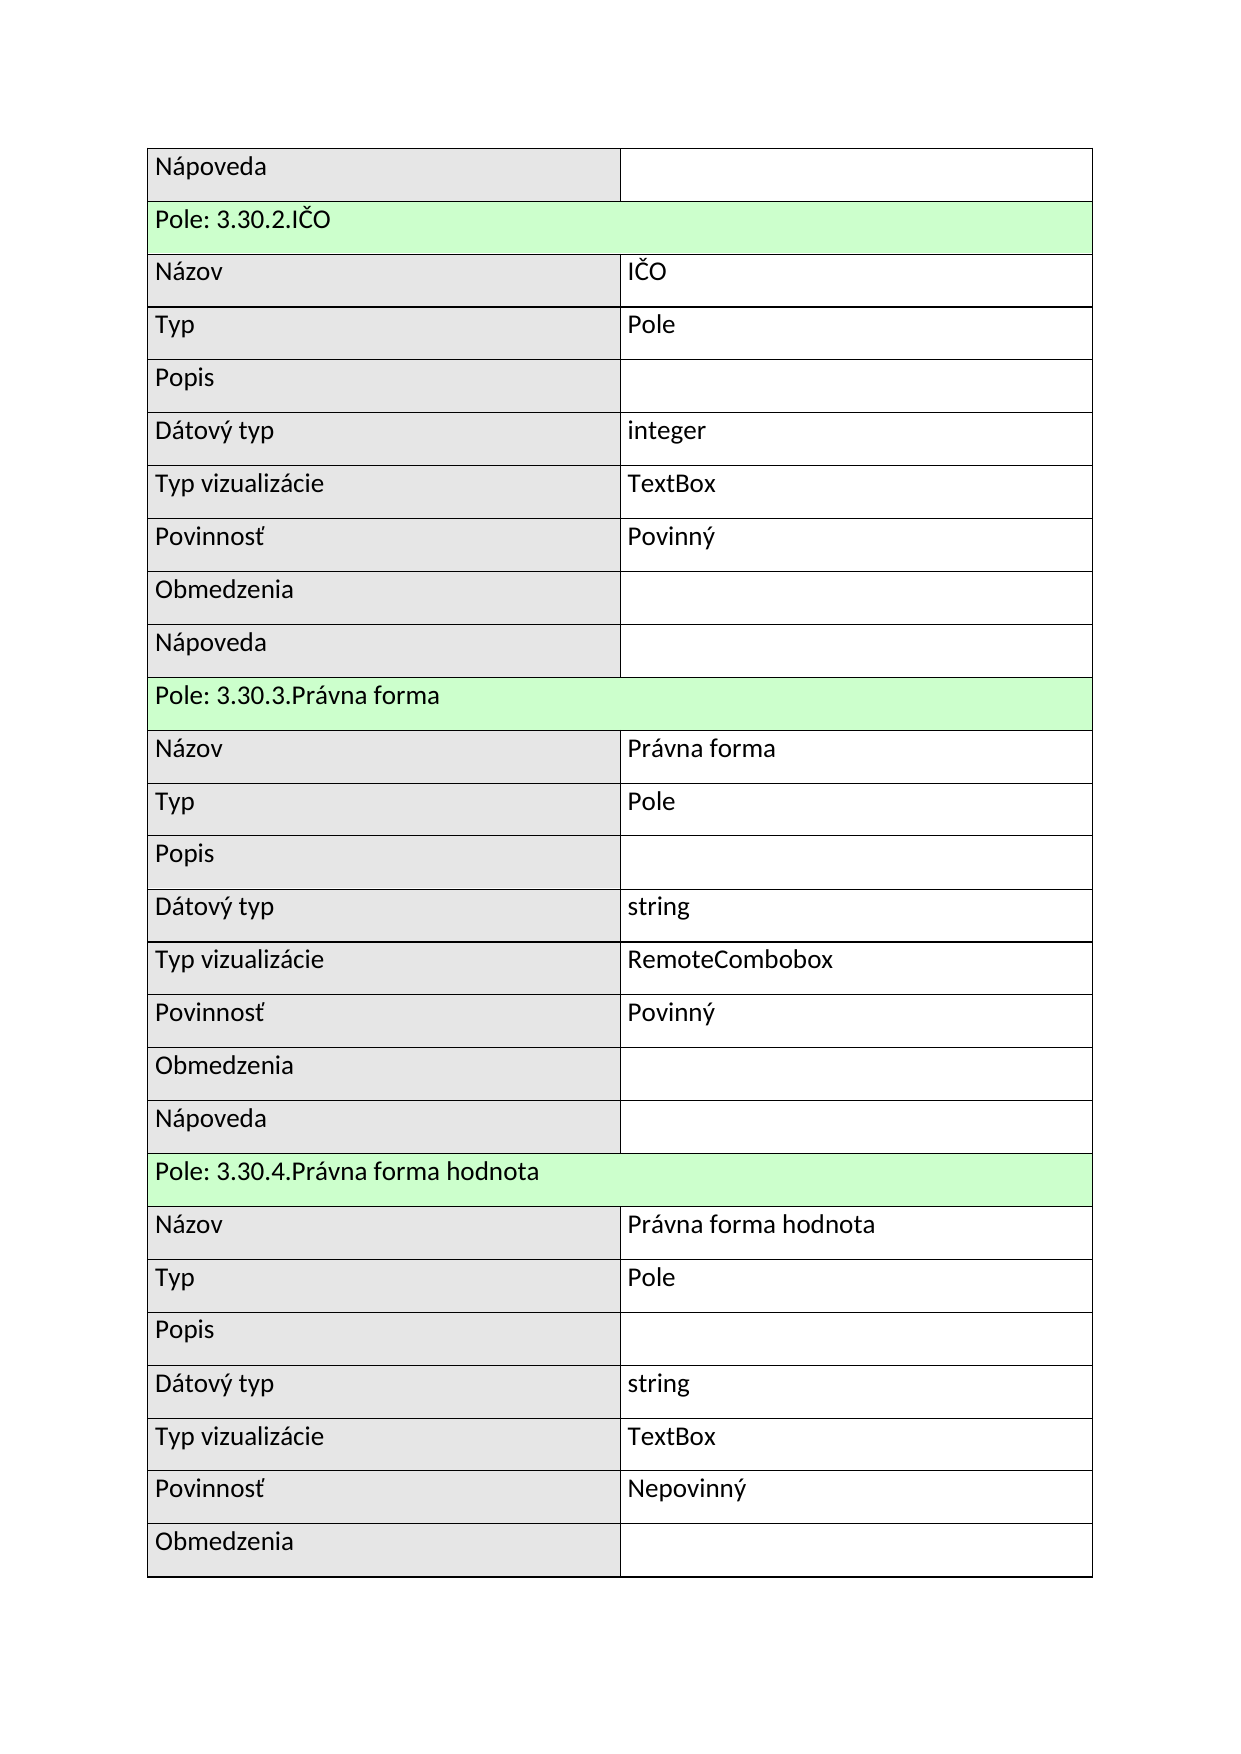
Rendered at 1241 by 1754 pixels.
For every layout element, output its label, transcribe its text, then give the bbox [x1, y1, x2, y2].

table_cell Názov [148, 731, 620, 783]
table_cell Povinný [621, 519, 1092, 571]
table_cell Právna forma hodnota [621, 1207, 1092, 1259]
table_cell Povinnosť [148, 995, 620, 1047]
table_cell Nepovinný [621, 1471, 1092, 1523]
table_cell Typ [148, 308, 620, 359]
table_cell Obmedzenia [148, 572, 620, 624]
table_cell Povinný [621, 995, 1092, 1047]
table_cell string [621, 1366, 1092, 1418]
table_cell Typ vizualizácie [148, 943, 620, 994]
table_cell integer [621, 413, 1092, 465]
table_cell Dátový typ [148, 1366, 620, 1418]
table_cell [621, 1524, 1092, 1576]
table_cell Povinnosť [148, 519, 620, 571]
table_cell Právna forma [621, 731, 1092, 783]
table_cell IČO [621, 255, 1092, 306]
table_cell Pole: 3.30.2.IČO [148, 202, 1092, 253]
table_cell Názov [148, 255, 620, 306]
table_cell Pole [621, 1260, 1092, 1312]
table_cell Názov [148, 1207, 620, 1259]
table_cell [621, 1101, 1092, 1153]
table_cell Nápoveda [148, 1101, 620, 1153]
table_cell Typ vizualizácie [148, 1419, 620, 1470]
table_cell Typ vizualizácie [148, 466, 620, 518]
table_cell Obmedzenia [148, 1524, 620, 1576]
table_cell RemoteCombobox [621, 943, 1092, 994]
table_cell [621, 1048, 1092, 1100]
table_cell Povinnosť [148, 1471, 620, 1523]
table_cell Pole [621, 784, 1092, 835]
table_cell TextBox [621, 1419, 1092, 1470]
table_cell TextBox [621, 466, 1092, 518]
table_cell Dátový typ [148, 413, 620, 465]
table_cell Dátový typ [148, 890, 620, 941]
table_cell Pole: 3.30.4.Právna forma hodnota [148, 1154, 1092, 1206]
table_cell Typ [148, 784, 620, 835]
table_cell Nápoveda [148, 149, 620, 201]
table_cell [621, 572, 1092, 624]
table_cell Pole [621, 308, 1092, 359]
table_cell string [621, 890, 1092, 941]
table_cell [621, 1313, 1092, 1365]
table_cell Obmedzenia [148, 1048, 620, 1100]
table_cell Typ [148, 1260, 620, 1312]
table_cell [621, 625, 1092, 677]
table_cell Pole: 3.30.3.Právna forma [148, 678, 1092, 730]
table_cell Popis [148, 836, 620, 888]
table_cell Nápoveda [148, 625, 620, 677]
table_cell [621, 360, 1092, 412]
table_cell [621, 836, 1092, 888]
table_cell Popis [148, 1313, 620, 1365]
table_cell Popis [148, 360, 620, 412]
table_cell [621, 149, 1092, 201]
